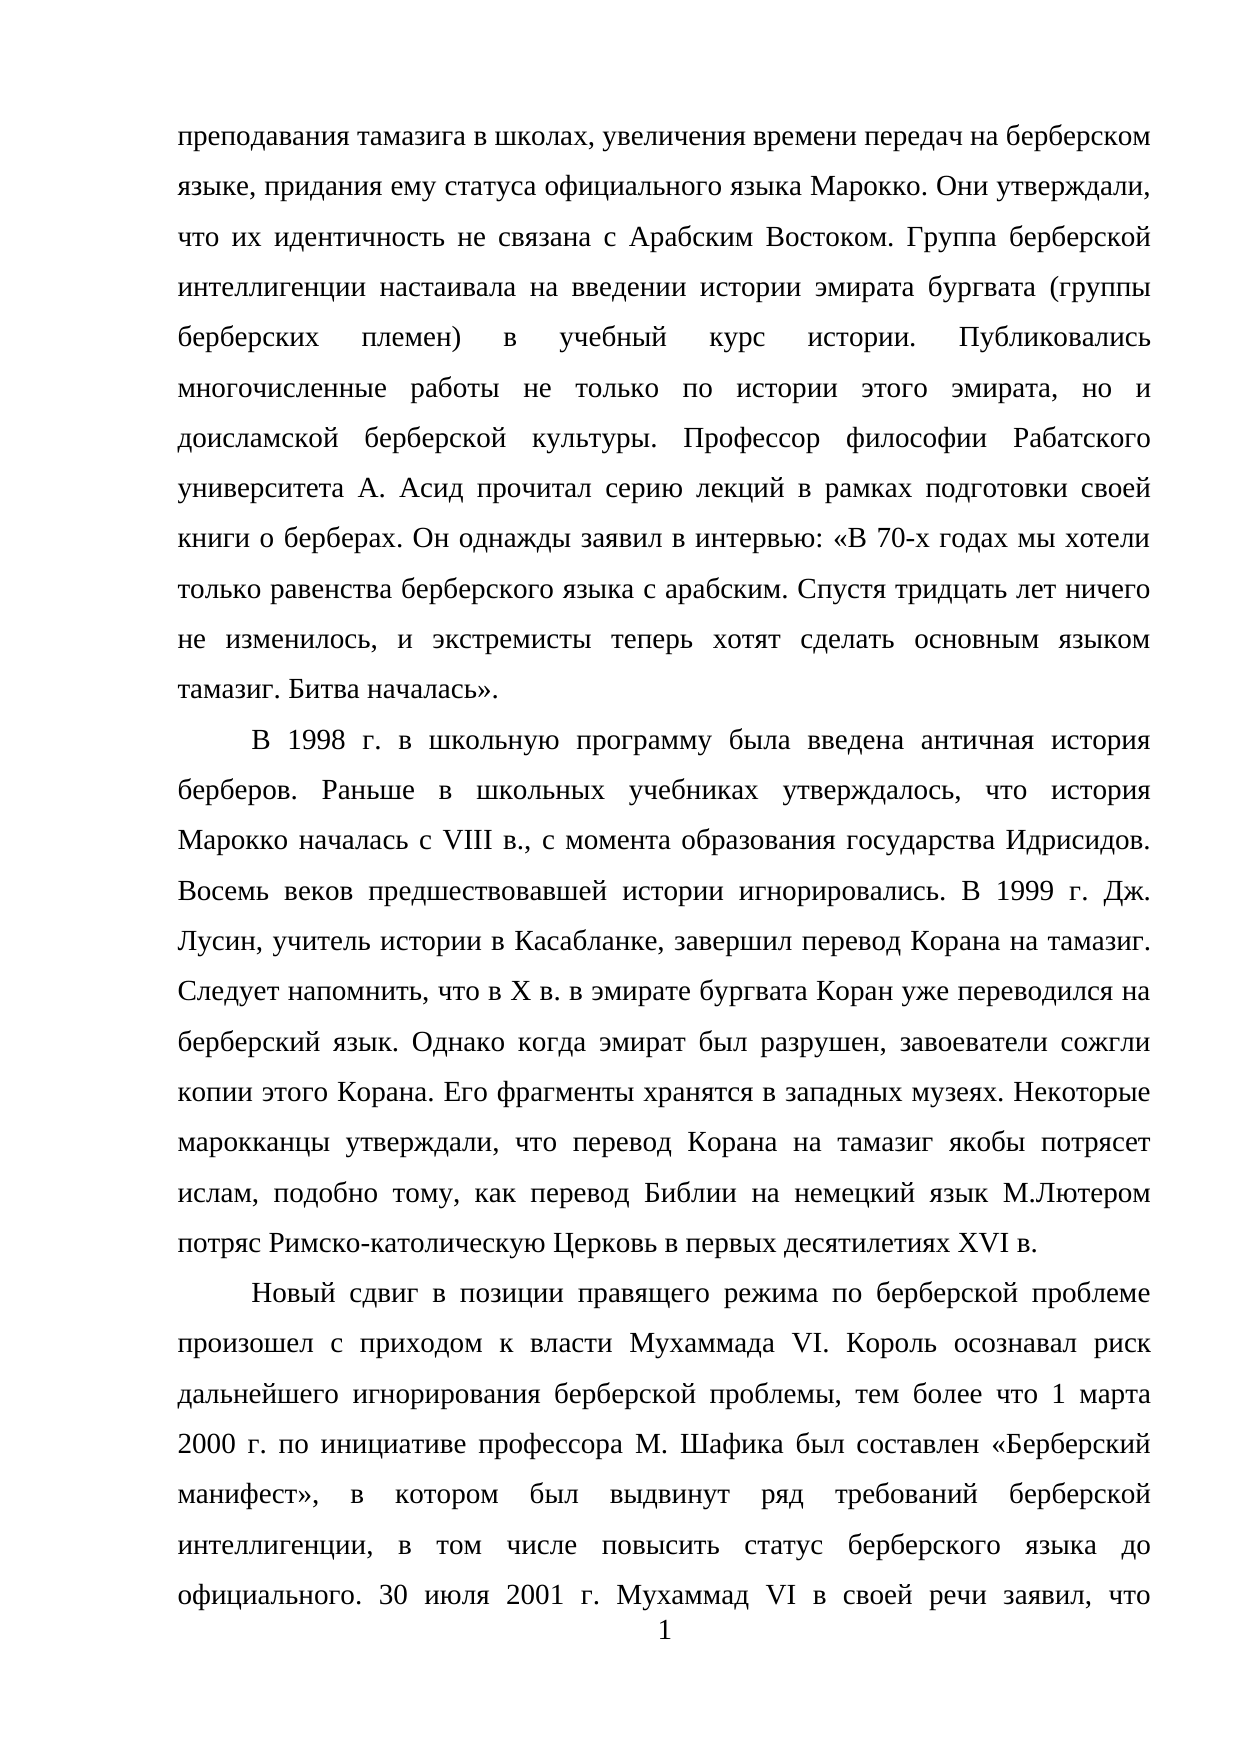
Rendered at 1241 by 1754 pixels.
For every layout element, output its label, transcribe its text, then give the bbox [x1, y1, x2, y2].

text В 1998 г. в школьную программу была введена античная история берберов. Раньше в школьных учебниках утверждалось, что история Марокко началась с VIII в., с момента образования государства Идрисидов. Восемь веков предшествовавшей истории игнорировались. В 1999 г. Дж. Лусин, учитель истории в Касабланке, завершил перевод Корана на тамазиг. Следует напомнить, что в Х в. в эмирате бургвата Коран уже переводился на берберский язык. Однако когда эмират был разрушен, завоеватели сожгли копии этого Корана. Его фрагменты хранятся в западных музеях. Некоторые марокканцы утверждали, что перевод Корана на тамазиг якобы потрясет ислам, подобно тому, как перевод Библии на немецкий язык М.Лютером потряс Римско-католическую Церковь в первых десятилетиях XVI в. [177, 722, 1152, 1258]
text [177, 118, 1152, 705]
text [177, 1275, 1152, 1611]
